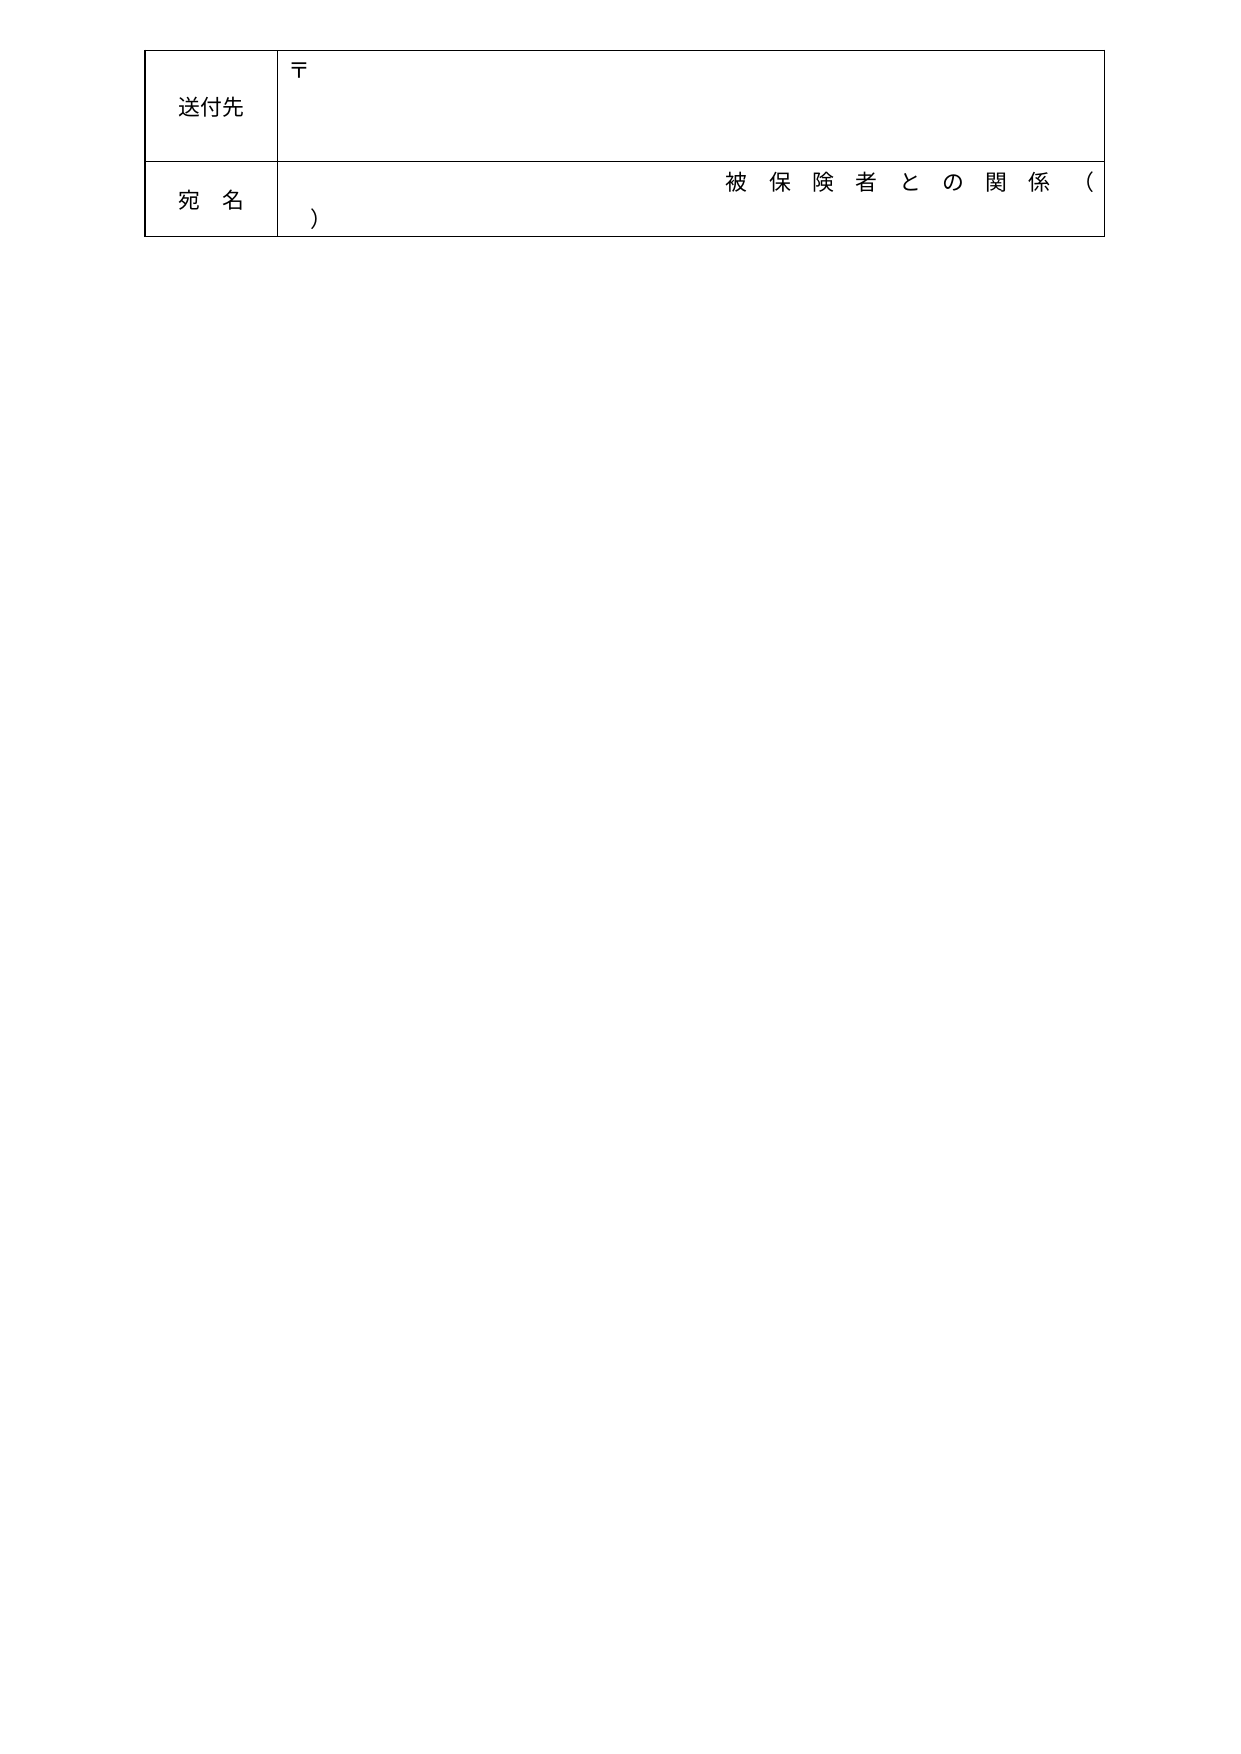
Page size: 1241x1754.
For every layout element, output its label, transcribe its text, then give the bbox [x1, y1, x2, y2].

table_header 〒 [278, 51, 1104, 161]
table_cell 被保険者との関係（ ） [278, 162, 1104, 236]
table_cell 宛 名 [146, 162, 277, 236]
table_header 送付先 [146, 51, 277, 161]
